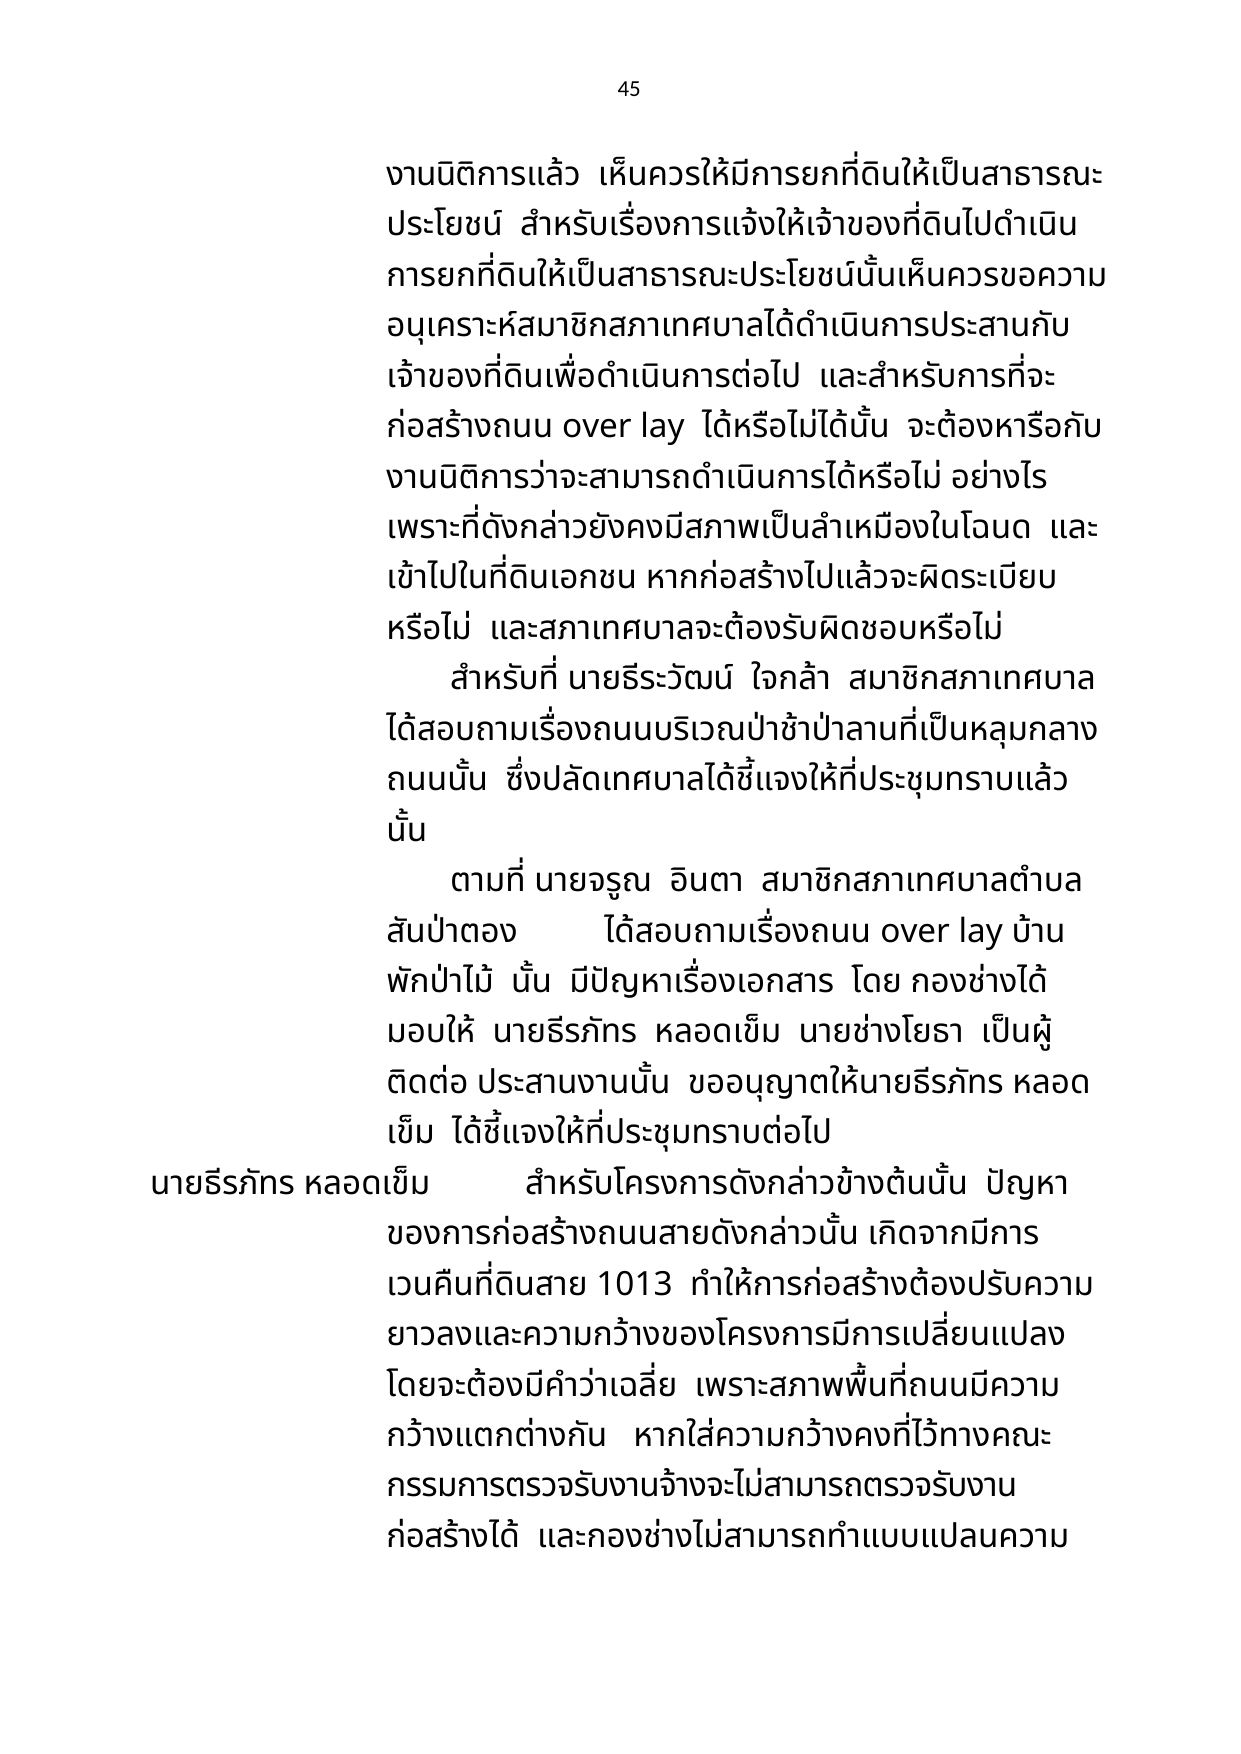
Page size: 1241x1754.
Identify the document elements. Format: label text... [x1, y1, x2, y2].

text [150, 1159, 1107, 1562]
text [150, 150, 1107, 654]
text ตามที่ นายจรูณ อินตา สมาชิกสภาเทศบาลตำบลสันป่าตอง ได้สอบถามเรื่องถนน over lay บ้านพักป่าไม้ นั้น มีปัญหาเรื่องเอกสาร โดย กองช่างได้มอบให้ นายธีรภัทร หลอดเข็ม นายช่างโยธา เป็นผู้ติดต่อ ประสานงานนั้น ขออนุญาตให้นายธีรภัทร หลอดเข็ม ได้ชี้แจงให้ที่ประชุมทราบต่อไป [150, 856, 1107, 1159]
text สำหรับที่ นายธีระวัฒน์ ใจกล้า สมาชิกสภาเทศบาลได้สอบถามเรื่องถนนบริเวณป่าช้าป่าลานที่เป็นหลุมกลางถนนนั้น ซึ่งปลัดเทศบาลได้ชี้แจงให้ที่ประชุมทราบแล้วนั้น [150, 654, 1107, 856]
